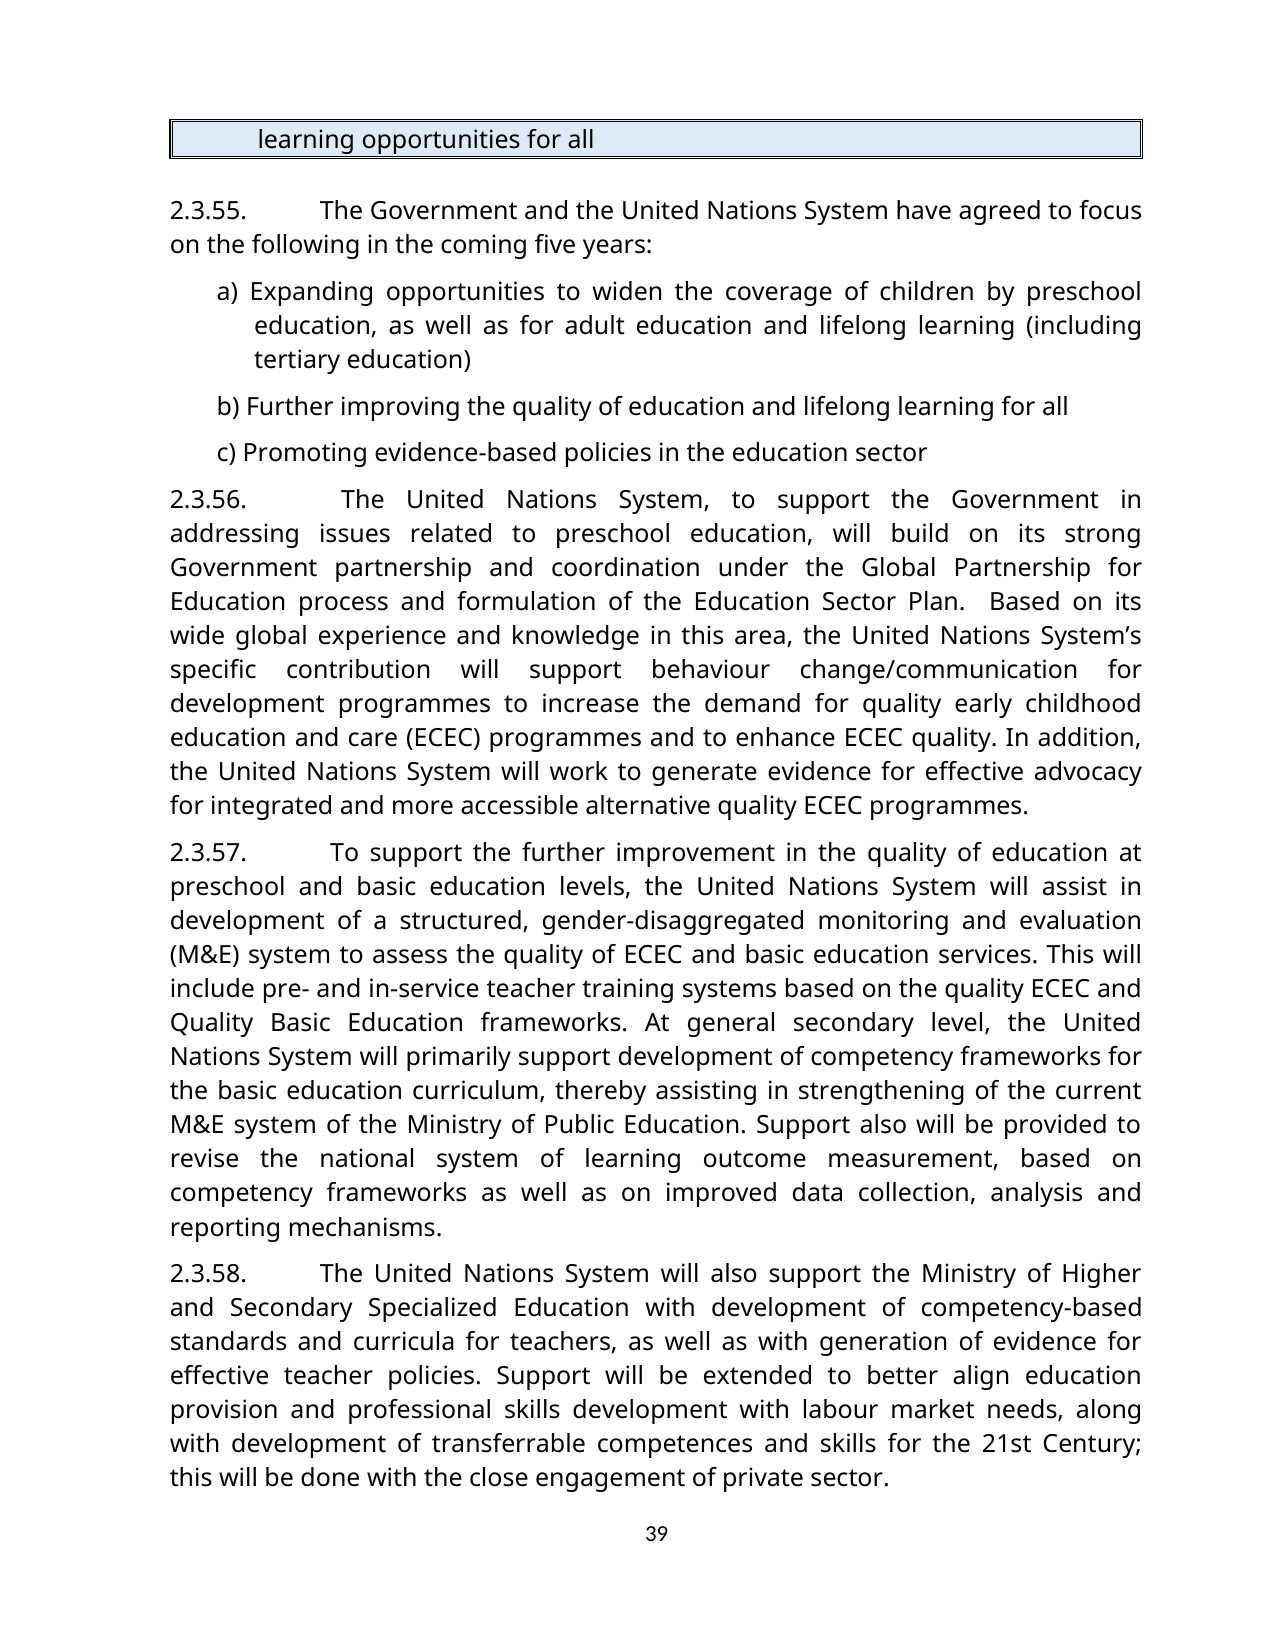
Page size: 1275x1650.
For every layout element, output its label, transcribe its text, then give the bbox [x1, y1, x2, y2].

list The United Nations System will also support the Ministry of Higher and Secondary Specialized Education with development of competency-based standards and curricula for teachers, as well as with generation of evidence for effective teacher policies. Support will be extended to better align education provision and professional skills development with labour market needs, along with development of transferrable competences and skills for the 21st Century; this will be done with the close engagement of private sector. [169, 1256, 1143, 1494]
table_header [173, 122, 1140, 156]
list c) Promoting evidence-based policies in the education sector [216, 435, 1143, 469]
list The United Nations System, to support the Government in addressing issues related to preschool education, will build on its strong Government partnership and coordination under the Global Partnership for Education process and formulation of the Education Sector Plan. Based on its wide global experience and knowledge in this area, the United Nations System’s specific contribution will support behaviour change/communication for development programmes to increase the demand for quality early childhood education and care (ECEC) programmes and to enhance ECEC quality. In addition, the United Nations System will work to generate evidence for effective advocacy for integrated and more accessible alternative quality ECEC programmes. [169, 481, 1143, 822]
list a) Expanding opportunities to widen the coverage of children by preschool education, as well as for adult education and lifelong learning (including tertiary education) [216, 273, 1143, 376]
list To support the further improvement in the quality of education at preschool and basic education levels, the United Nations System will assist in development of a structured, gender-disaggregated monitoring and evaluation (M&E) system to assess the quality of ECEC and basic education services. This will include pre- and in-service teacher training systems based on the quality ECEC and Quality Basic Education frameworks. At general secondary level, the United Nations System will primarily support development of competency frameworks for the basic education curriculum, thereby assisting in strengthening of the current M&E system of the Ministry of Public Education. Support also will be provided to revise the national system of learning outcome measurement, based on competency frameworks as well as on improved data collection, analysis and reporting mechanisms. [169, 834, 1143, 1243]
list The Government and the United Nations System have agreed to focus on the following in the coming five years: [169, 193, 1143, 261]
list b) Further improving the quality of education and lifelong learning for all [216, 388, 1143, 422]
